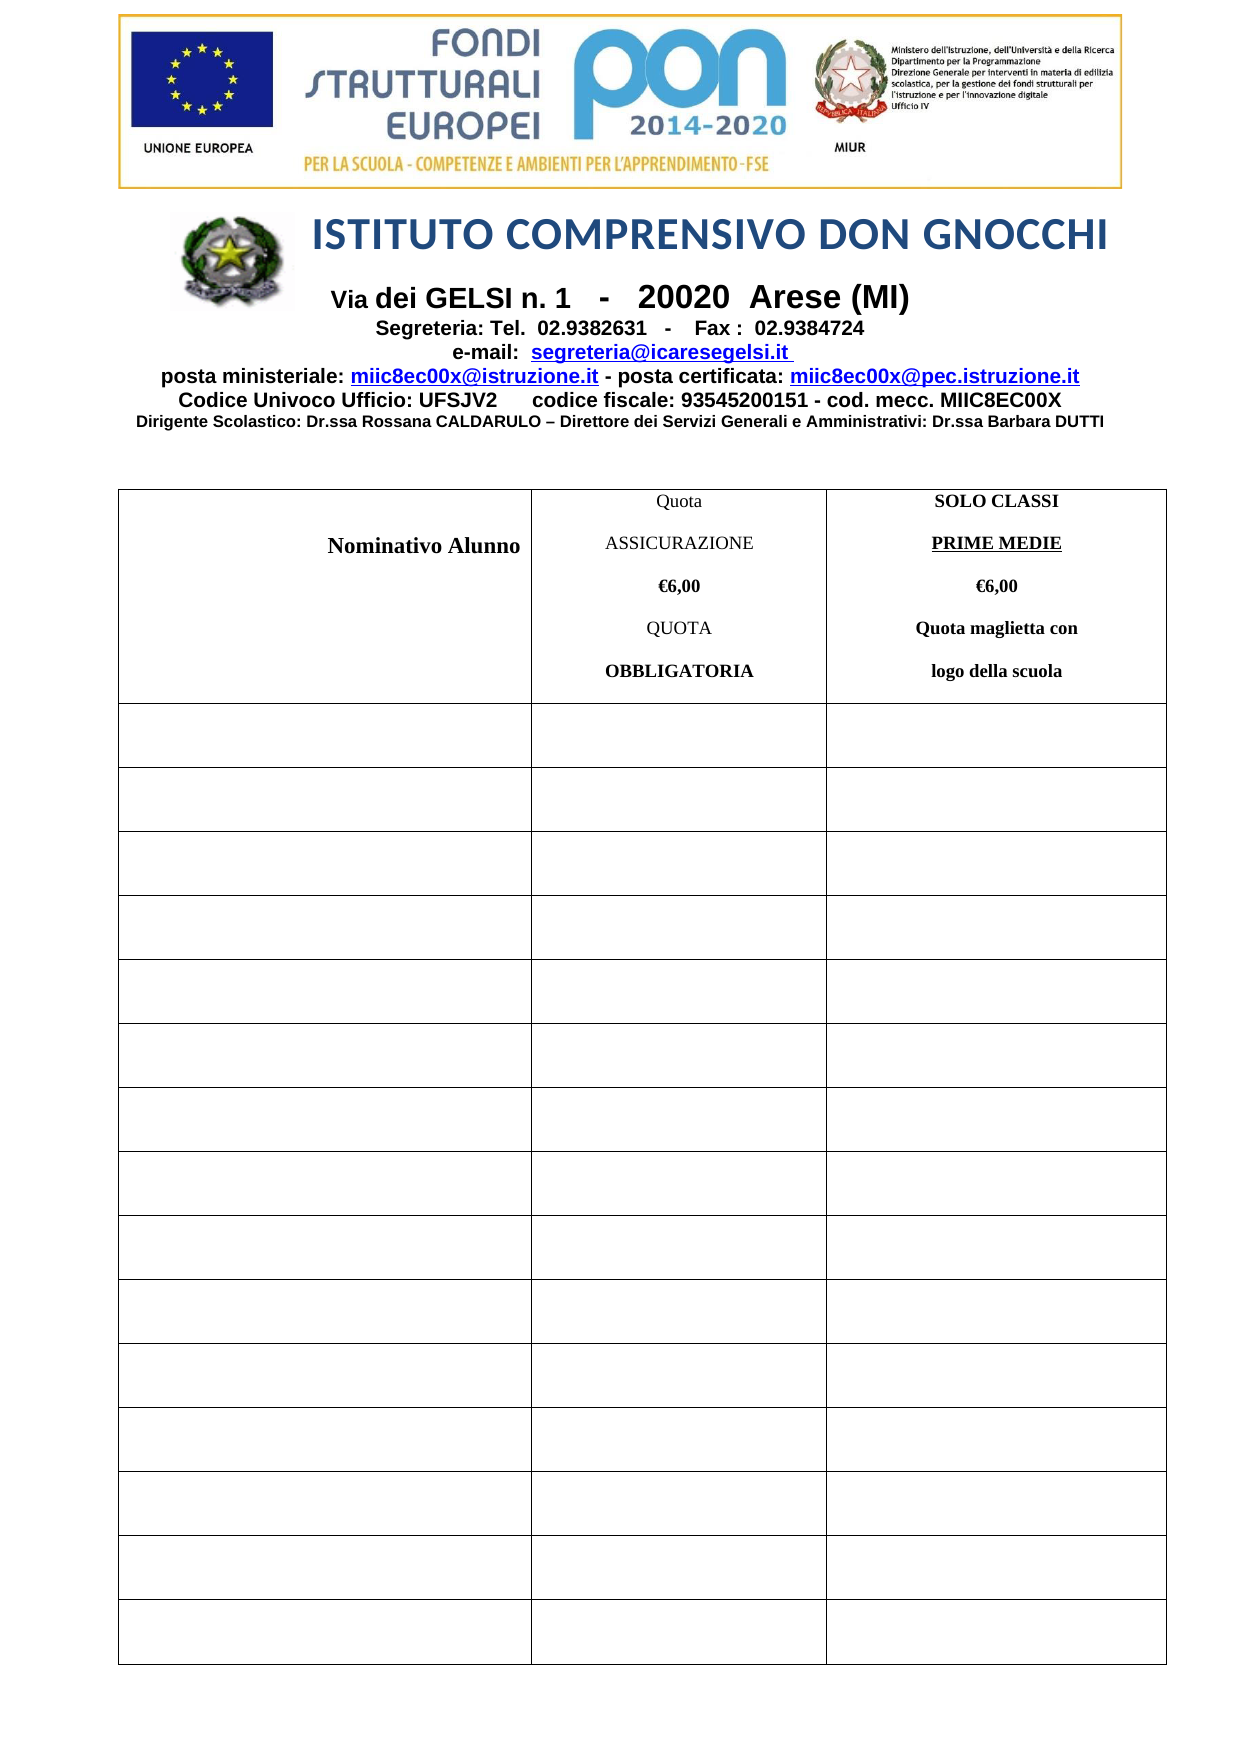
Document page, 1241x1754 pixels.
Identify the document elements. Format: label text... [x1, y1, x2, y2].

table_cell [119, 1408, 531, 1471]
table_header Quota ASSICURAZIONE €6,00 QUOTA OBBLIGATORIA [532, 490, 826, 702]
table_cell [532, 1152, 826, 1215]
table_cell [827, 960, 1166, 1023]
table_cell [119, 1088, 531, 1151]
table_cell [532, 1344, 826, 1407]
table_cell [827, 1088, 1166, 1151]
table_cell [119, 1536, 531, 1599]
table_cell [827, 1600, 1166, 1663]
table_header SOLO CLASSI PRIME MEDIE €6,00 Quota maglietta con logo della scuola [827, 490, 1166, 702]
table_cell [119, 1344, 531, 1407]
table_cell [827, 1152, 1166, 1215]
table_cell [532, 768, 826, 831]
table_cell [119, 1280, 531, 1343]
table_cell [532, 1472, 826, 1535]
table_cell [827, 1024, 1166, 1087]
table_cell [827, 1216, 1166, 1279]
table_cell [827, 1280, 1166, 1343]
table_cell [119, 1216, 531, 1279]
table_cell [532, 1600, 826, 1663]
table_cell [532, 1088, 826, 1151]
table_cell [119, 960, 531, 1023]
table_cell [827, 1408, 1166, 1471]
table_cell [119, 768, 531, 831]
table_cell [532, 1024, 826, 1087]
table_cell [119, 832, 531, 895]
table_cell [119, 1600, 531, 1663]
table_cell [119, 896, 531, 959]
table_cell [827, 768, 1166, 831]
table_cell [119, 1024, 531, 1087]
table_cell [532, 896, 826, 959]
table_cell [827, 1472, 1166, 1535]
table_cell [827, 1344, 1166, 1407]
table_cell [532, 704, 826, 767]
table_cell [827, 1536, 1166, 1599]
table_cell [532, 832, 826, 895]
table_cell [532, 960, 826, 1023]
table_cell [827, 832, 1166, 895]
table_cell [532, 1280, 826, 1343]
table_cell [119, 1152, 531, 1215]
table_header Nominativo Alunno [119, 490, 531, 702]
table_cell [119, 1472, 531, 1535]
table_cell [119, 704, 531, 767]
table_cell [532, 1216, 826, 1279]
table_cell [827, 704, 1166, 767]
table_cell [827, 896, 1166, 959]
table_cell [532, 1408, 826, 1471]
table_cell [532, 1536, 826, 1599]
